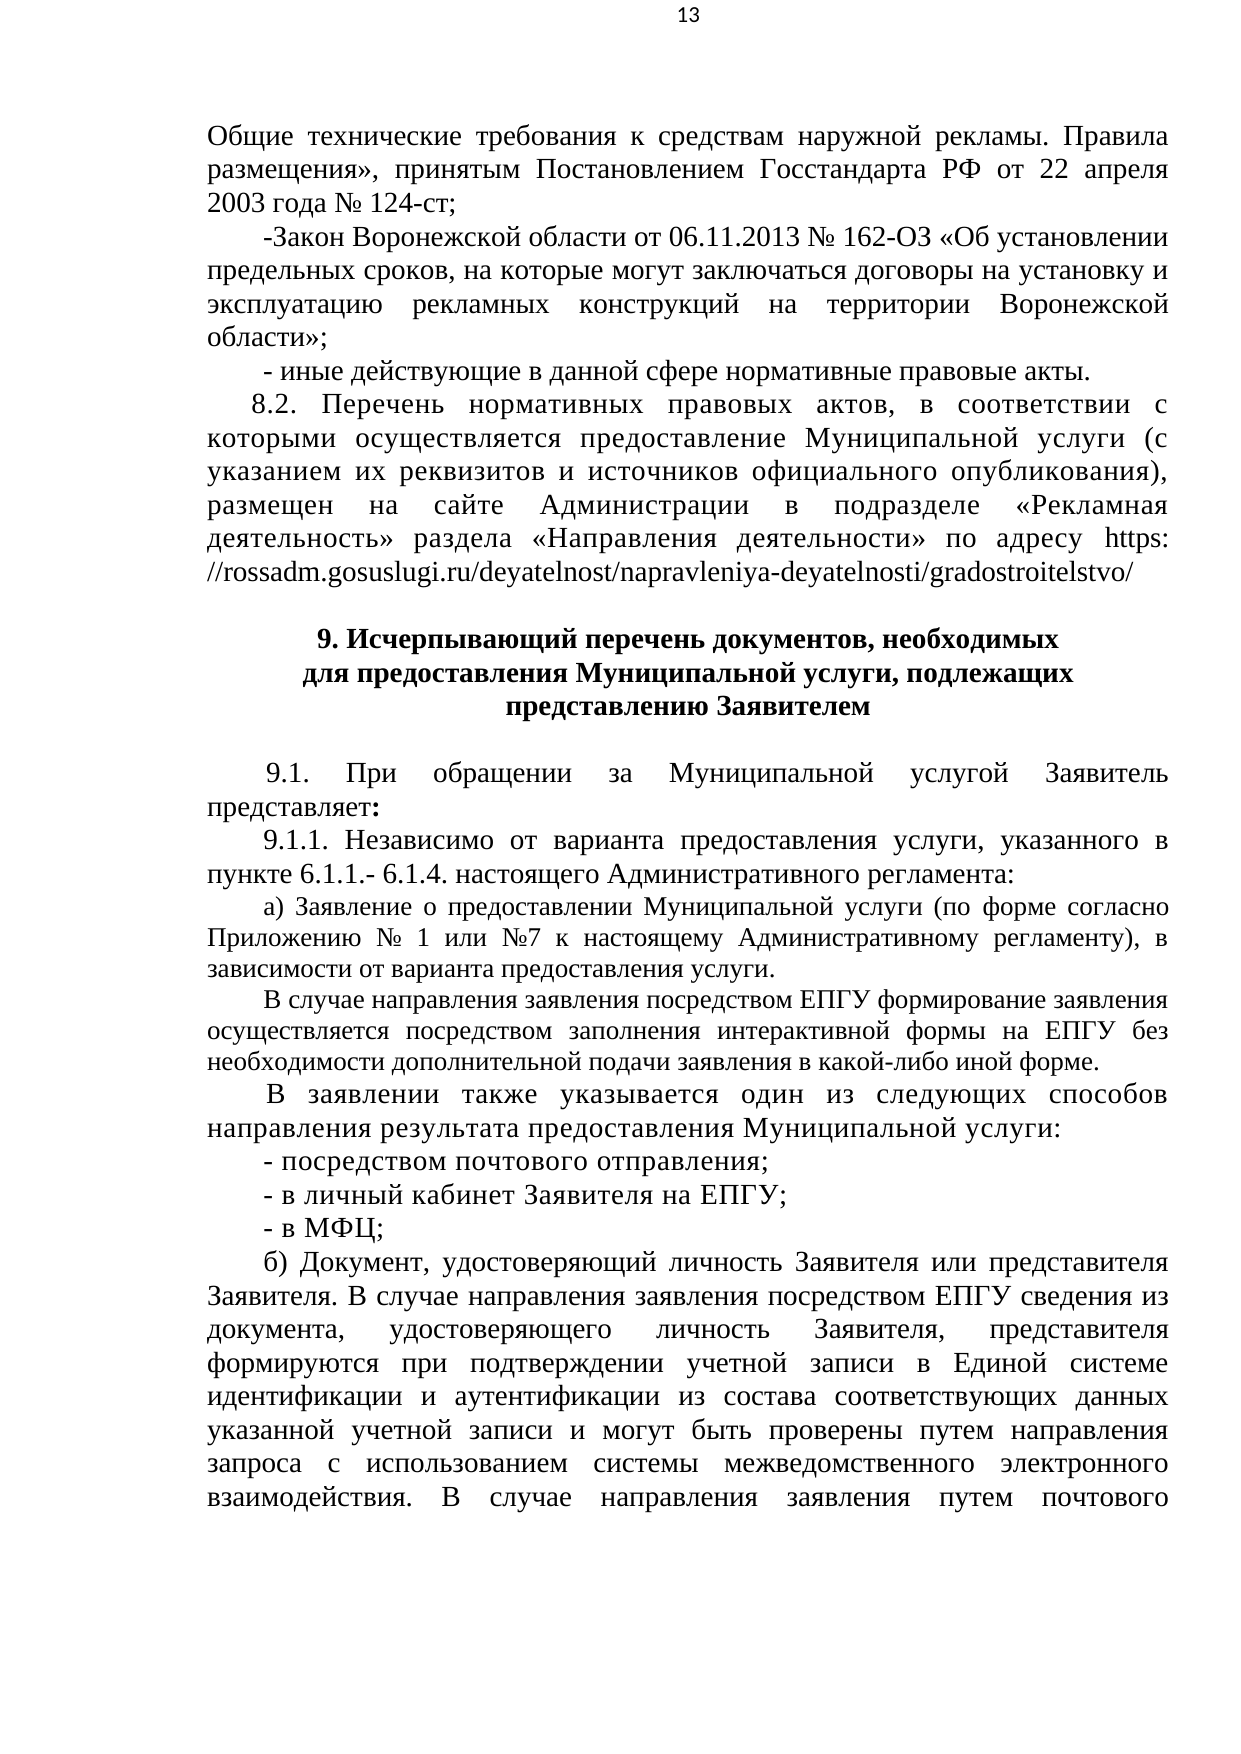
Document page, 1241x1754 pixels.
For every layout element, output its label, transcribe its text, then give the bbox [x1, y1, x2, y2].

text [207, 1244, 1169, 1512]
text 8.2. Перечень нормативных правовых актов, в соответствии с которыми осуществляется предоставление Муниципальной услуги (с указанием их реквизитов и источников официального опубликования), размещен на сайте Администрации в подразделе «Рекламная деятельность» раздела «Направления деятельности» по адресу https: //rossadm.gosuslugi.ru/deyatelnost/napravleniya-deyatelnosti/gradostroitelstvo/ [207, 386, 1169, 588]
text В заявлении также указывается один из следующих способов направления результата предоставления Муниципальной услуги: [207, 1076, 1169, 1143]
text 9.1. При обращении за Муниципальной услугой Заявитель представляет: [207, 755, 1169, 822]
text 9.1.1. Независимо от варианта предоставления услуги, указанного в пункте 6.1.1.- 6.1.4. настоящего Административного регламента: [207, 822, 1169, 889]
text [207, 118, 1169, 219]
text - в МФЦ; [207, 1211, 1169, 1244]
text В случае направления заявления посредством ЕПГУ формирование заявления осуществляется посредством заполнения интерактивной формы на ЕПГУ без необходимости дополнительной подачи заявления в какой-либо иной форме. [207, 983, 1169, 1076]
text - в личный кабинет Заявителя на ЕПГУ; [207, 1177, 1169, 1211]
text для предоставления Муниципальной услуги, подлежащих представлению Заявителем [207, 655, 1169, 722]
text -Закон Воронежской области от 06.11.2013 № 162-ОЗ «Об установлении предельных сроков, на которые могут заключаться договоры на установку и эксплуатацию рекламных конструкций на территории Воронежской области»; [207, 219, 1169, 353]
text - иные действующие в данной сфере нормативные правовые акты. [207, 353, 1169, 386]
text а) Заявление о предоставлении Муниципальной услуги (по форме согласно Приложению № 1 или №7 к настоящему Административному регламенту), в зависимости от варианта предоставления услуги. [207, 889, 1169, 983]
text - посредством почтового отправления; [207, 1143, 1169, 1177]
text 9. Исчерпывающий перечень документов, необходимых [207, 621, 1169, 655]
